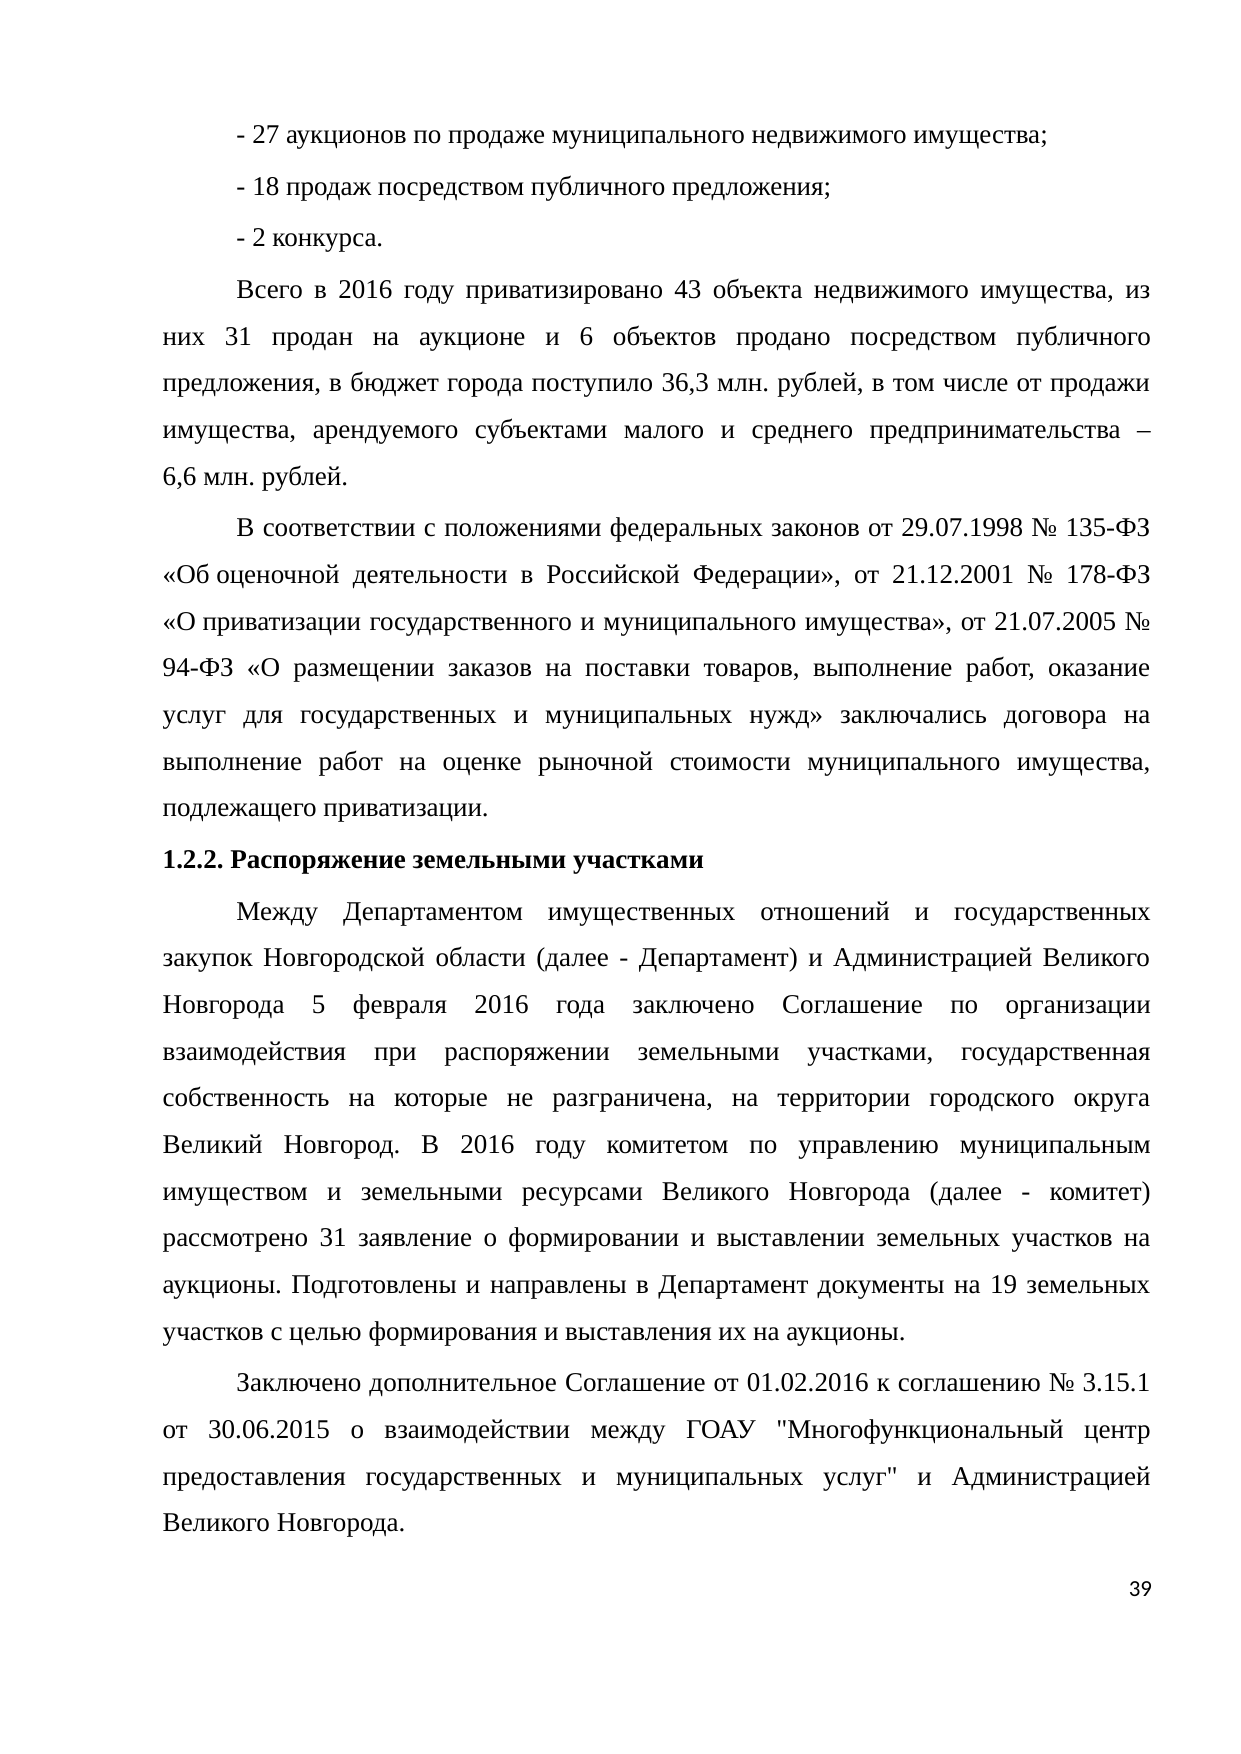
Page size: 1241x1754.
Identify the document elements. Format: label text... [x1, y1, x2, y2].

subtitle 1.2.2. Распоряжение земельными участками [162, 843, 1152, 874]
list - 27 аукционов по продаже муниципального недвижимого имущества; [162, 118, 1152, 149]
list Всего в 2016 году приватизировано 43 объекта недвижимого имущества, из них 31 продан на аукционе и 6 объектов продано посредством публичного предложения, в бюджет города поступило 36,3 млн. рублей, в том числе от продажи имущества, арендуемого субъектами малого и среднего предпринимательства – 6,6 млн. рублей. [162, 273, 1152, 491]
list В соответствии с положениями федеральных законов от 29.07.1998 № 135-ФЗ «Об оценочной деятельности в Российской Федерации», от 21.12.2001 № 178-ФЗ «О приватизации государственного и муниципального имущества», от 21.07.2005 № 94-ФЗ «О размещении заказов на поставки товаров, выполнение работ, оказание услуг для государственных и муниципальных нужд» заключались договора на выполнение работ на оценке рыночной стоимости муниципального имущества, подлежащего приватизации. [162, 511, 1152, 823]
list - 18 продаж посредством публичного предложения; [162, 170, 1152, 201]
list - 2 конкурса. [162, 221, 1152, 253]
list Между Департаментом имущественных отношений и государственных закупок Новгородской области (далее - Департамент) и Администрацией Великого Новгорода 5 февраля 2016 года заключено Соглашение по организации взаимодействия при распоряжении земельными участками, государственная собственность на которые не разграничена, на территории городского округа Великий Новгород. В 2016 году комитетом по управлению муниципальным имуществом и земельными ресурсами Великого Новгорода (далее - комитет) рассмотрено 31 заявление о формировании и выставлении земельных участков на аукционы. Подготовлены и направлены в Департамент документы на 19 земельных участков с целью формирования и выставления их на аукционы. [162, 895, 1152, 1346]
list Заключено дополнительное Соглашение от 01.02.2016 к соглашению № 3.15.1 от 30.06.2015 о взаимодействии между ГОАУ "Многофункциональный центр предоставления государственных и муниципальных услуг" и Администрацией Великого Новгорода. [162, 1366, 1152, 1538]
